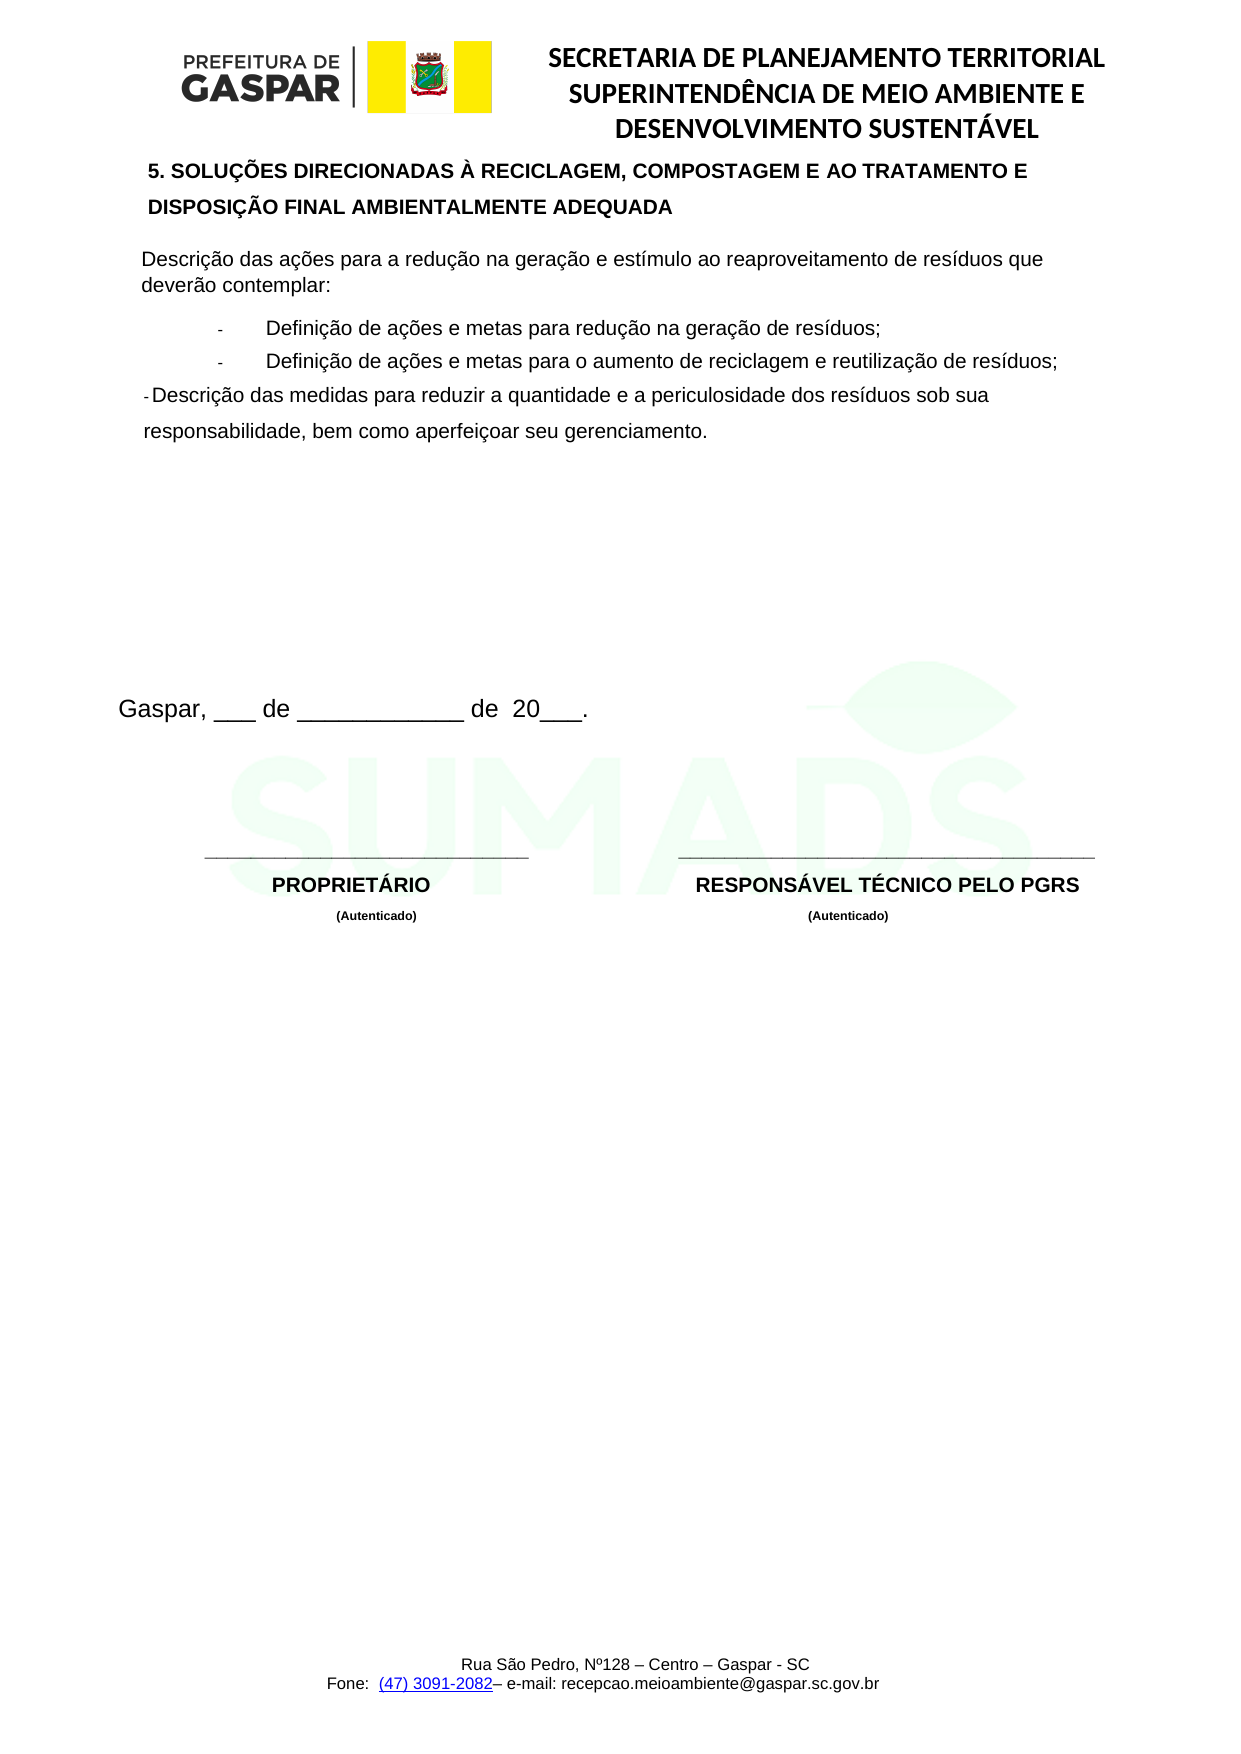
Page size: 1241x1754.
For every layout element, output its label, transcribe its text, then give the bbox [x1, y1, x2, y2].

list Descrição das medidas para reduzir a quantidade e a periculosidade dos resíduos sob sua responsabilidade, bem como aperfeiçoar seu gerenciamento. [143, 382, 1057, 442]
text ____________________________ ____________________________________ [118, 837, 1107, 861]
text PROPRIETÁRIO RESPONSÁVEL TÉCNICO PELO PGRS [118, 873, 1107, 897]
list Definição de ações e metas para o aumento de reciclagem e reutilização de resíduos; [217, 349, 1107, 373]
text (Autenticado) (Autenticado) [118, 908, 1107, 923]
text Descrição das ações para a redução na geração e estímulo ao reaproveitamento de resíduos que deverão contemplar: [141, 247, 1107, 297]
text Gaspar, ___ de ____________ de 20___. [118, 693, 1107, 722]
text 5. SOLUÇÕES DIRECIONADAS À RECICLAGEM, COMPOSTAGEM E AO TRATAMENTO E DISPOSIÇÃO FINAL AMBIENTALMENTE ADEQUADA [148, 158, 1072, 218]
picture [130, 28, 543, 123]
list Definição de ações e metas para redução na geração de resíduos; [217, 315, 1107, 339]
